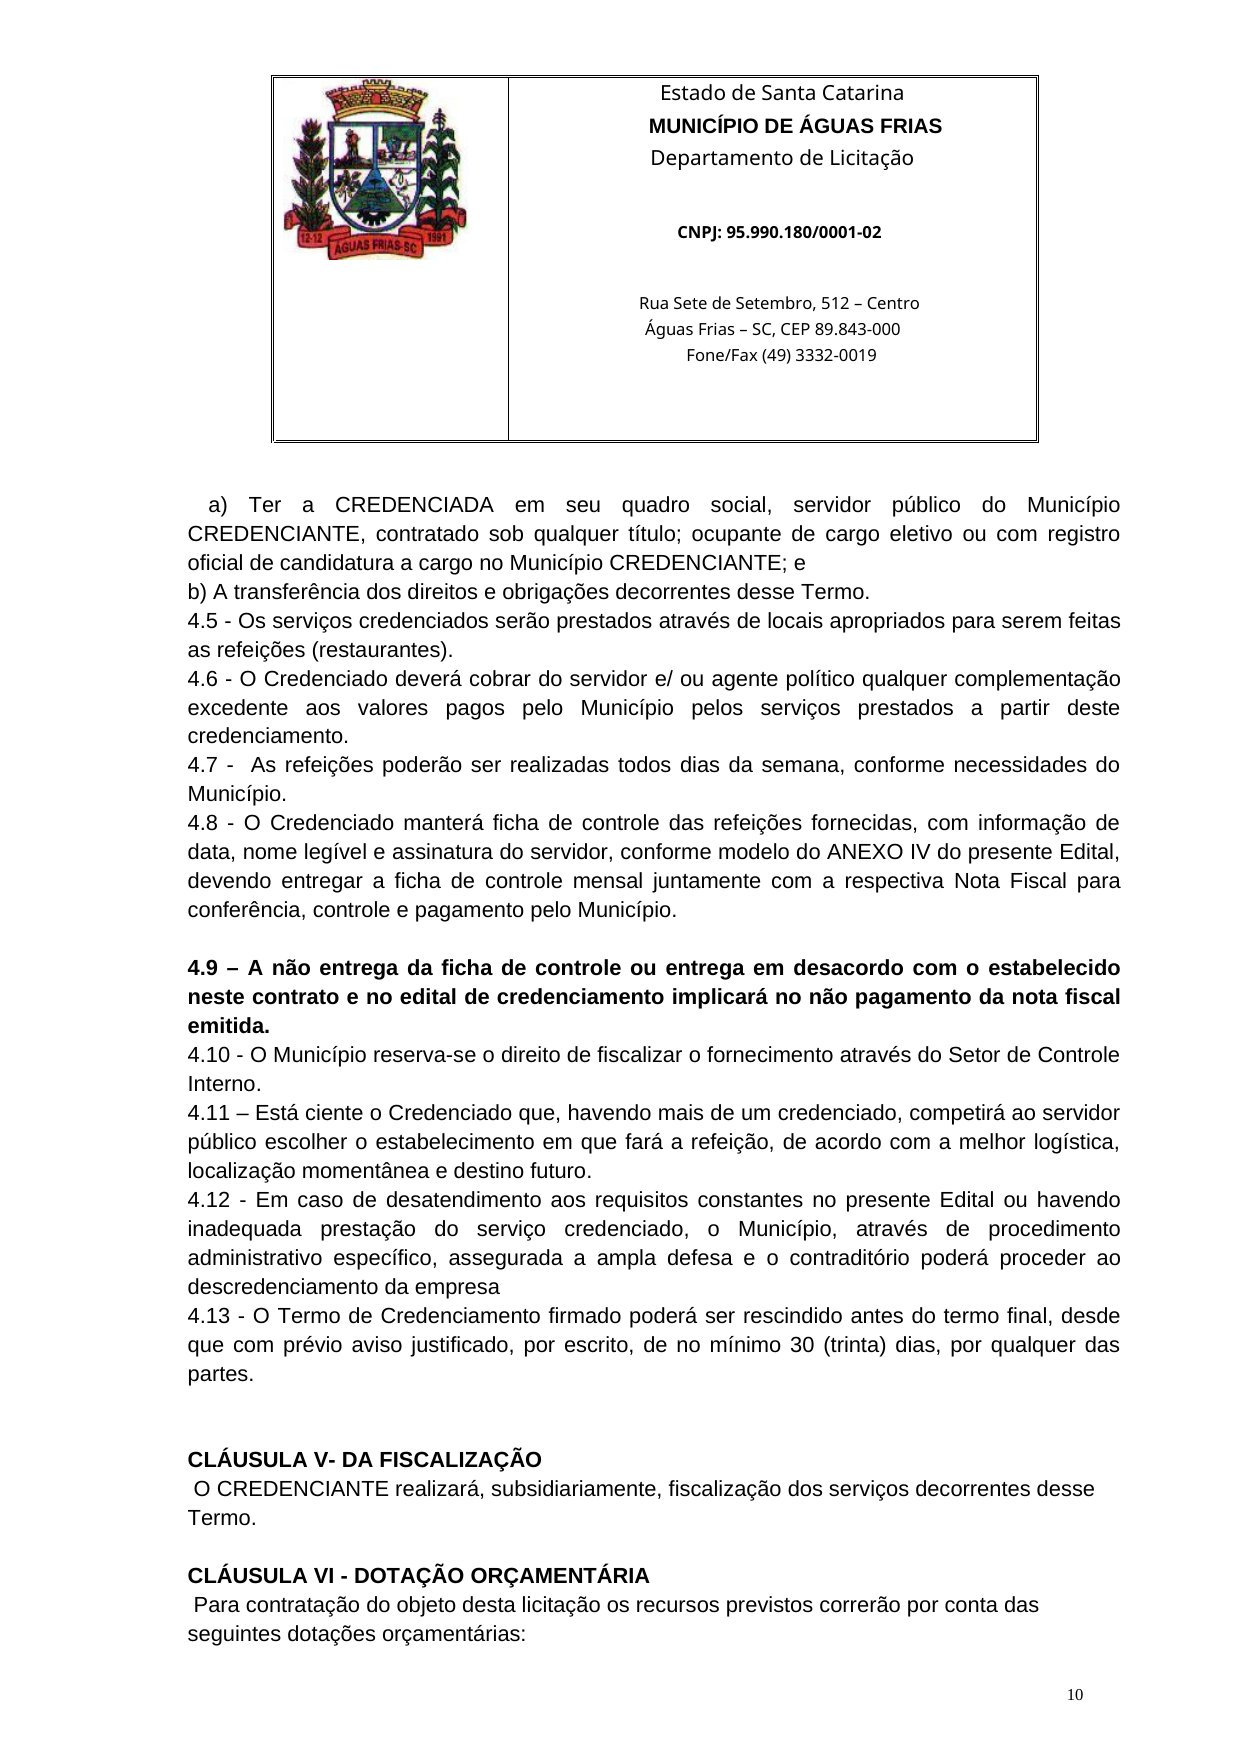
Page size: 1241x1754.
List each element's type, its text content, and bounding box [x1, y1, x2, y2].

text 4.8 - O Credenciado manterá ficha de controle das refeições fornecidas, com informação de data, nome legível e assinatura do servidor, conforme modelo do ANEXO IV do presente Edital, devendo entregar a ficha de controle mensal juntamente com a respectiva Nota Fiscal para conferência, controle e pagamento pelo Município. [187, 810, 1122, 922]
text b) A transferência dos direitos e obrigações decorrentes desse Termo. [187, 578, 1122, 604]
text 4.7 - As refeições poderão ser realizadas todos dias da semana, conforme necessidades do Município. [187, 752, 1122, 806]
text CLÁUSULA V- DA FISCALIZAÇÃO [187, 1447, 1122, 1472]
text 4.11 – Está ciente o Credenciado que, havendo mais de um credenciado, competirá ao servidor público escolher o estabelecimento em que fará a refeição, de acordo com a melhor logística, localização momentânea e destino futuro. [187, 1100, 1122, 1183]
text 4.5 - Os serviços credenciados serão prestados através de locais apropriados para serem feitas as refeições (restaurantes). [187, 607, 1122, 662]
text Para contratação do objeto desta licitação os recursos previstos correrão por conta das seguintes dotações orçamentárias: [187, 1592, 1122, 1646]
text 4.13 - O Termo de Credenciamento firmado poderá ser rescindido antes do termo final, desde que com prévio aviso justificado, por escrito, de no mínimo 30 (trinta) dias, por qualquer das partes. [187, 1302, 1122, 1386]
text 4.10 - O Município reserva-se o direito de fiscalizar o fornecimento através do Setor de Controle Interno. [187, 1042, 1122, 1096]
text 4.6 - O Credenciado deverá cobrar do servidor e/ ou agente político qualquer complementação excedente aos valores pagos pelo Município pelos serviços prestados a partir deste credenciamento. [187, 665, 1122, 748]
text 4.9 – A não entrega da ficha de controle ou entrega em desacordo com o estabelecido neste contrato e no edital de credenciamento implicará no não pagamento da nota fiscal emitida. [187, 955, 1122, 1038]
picture [283, 78, 470, 260]
text 4.12 - Em caso de desatendimento aos requisitos constantes no presente Edital ou havendo inadequada prestação do serviço credenciado, o Município, através de procedimento administrativo específico, assegurada a ampla defesa e o contraditório poderá proceder ao descredenciamento da empresa [187, 1187, 1122, 1299]
text CLÁUSULA VI - DOTAÇÃO ORÇAMENTÁRIA [187, 1563, 1122, 1588]
text a) Ter a CREDENCIADA em seu quadro social, servidor público do Município CREDENCIANTE, contratado sob qualquer título; ocupante de cargo eletivo ou com registro oficial de candidatura a cargo no Município CREDENCIANTE; e [187, 492, 1122, 575]
text O CREDENCIANTE realizará, subsidiariamente, fiscalização dos serviços decorrentes desse Termo. [187, 1476, 1122, 1530]
